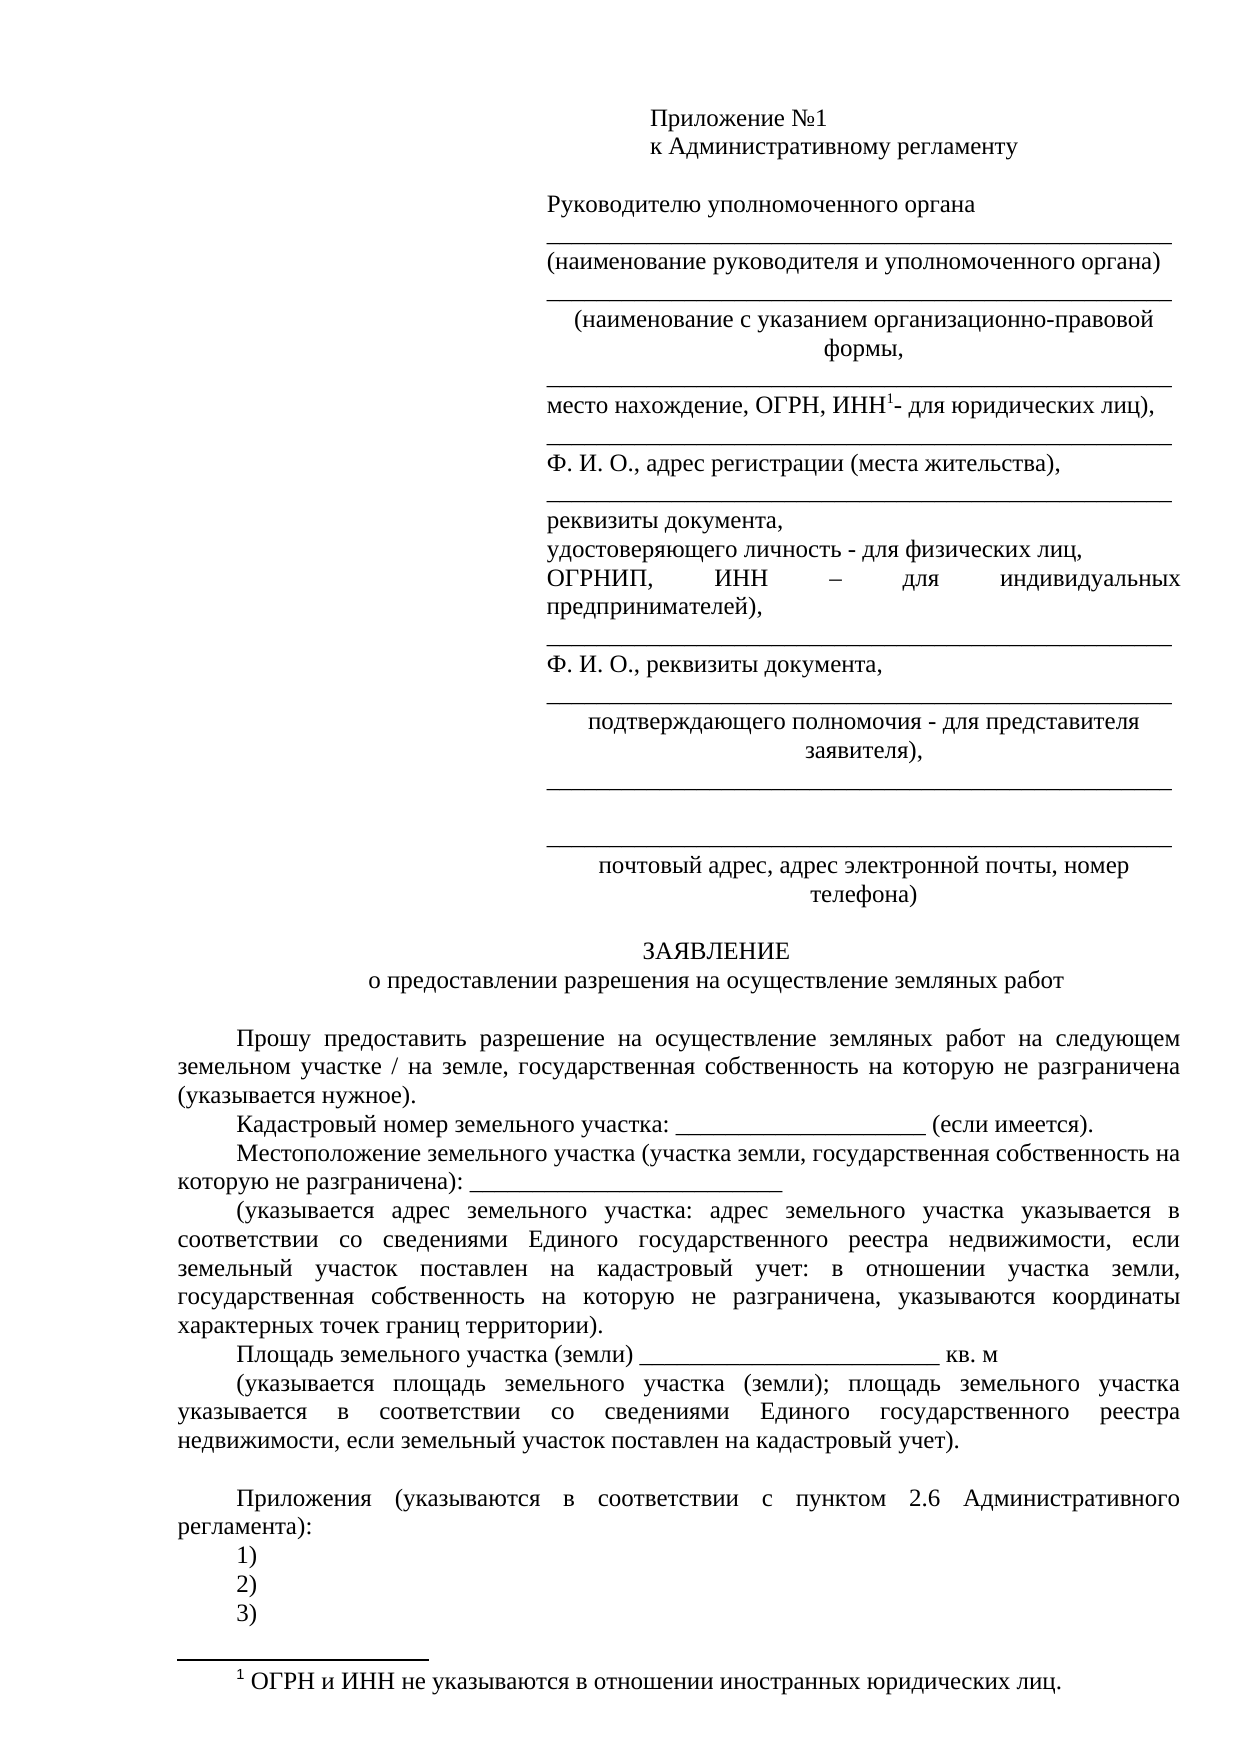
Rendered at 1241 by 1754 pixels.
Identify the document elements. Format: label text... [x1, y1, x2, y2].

text реквизиты документа, [546, 505, 1181, 534]
text почтовый адрес, адрес электронной почты, номер телефона) [546, 850, 1181, 908]
text __________________________________________________ [546, 361, 1181, 390]
text __________________________________________________ [546, 218, 1181, 246]
text к Административному регламенту [650, 131, 1181, 160]
text __________________________________________________ [546, 419, 1181, 448]
text Площадь земельного участка (земли) ________________________ кв. м [177, 1339, 1181, 1368]
text 2) [177, 1569, 1181, 1598]
text ОГРНИП, ИНН – для индивидуальных предпринимателей), [546, 563, 1181, 620]
text __________________________________________________ [546, 620, 1181, 649]
text Ф. И. О., реквизиты документа, [546, 649, 1181, 678]
text место нахождение, ОГРН, ИНН- для юридических лиц), [546, 390, 1181, 419]
text 1) [177, 1540, 1181, 1569]
text 3) [177, 1598, 1181, 1626]
text Прошу предоставить разрешение на осуществление земляных работ на следующем земельном участке / на земле, государственная собственность на которую не разграничена (указывается нужное). [177, 1023, 1181, 1109]
text __________________________________________________ [546, 821, 1181, 850]
text удостоверяющего личность - для физических лиц, [546, 534, 1181, 563]
text __________________________________________________ [546, 476, 1181, 505]
text о предоставлении разрешения на осуществление земляных работ [177, 965, 1181, 994]
text Руководителю уполномоченного органа [546, 189, 1181, 218]
text Ф. И. О., адрес регистрации (места жительства), [546, 448, 1181, 476]
text (наименование руководителя и уполномоченного органа) [546, 246, 1181, 275]
text __________________________________________________ [546, 764, 1181, 793]
text (указывается адрес земельного участка: адрес земельного участка указывается в соответствии со сведениями Единого государственного реестра недвижимости, если земельный участок поставлен на кадастровый учет: в отношении участка земли, государственная собственность на которую не разграничена, указываются координаты характерных точек границ территории). [177, 1195, 1181, 1339]
text (указывается площадь земельного участка (земли); площадь земельного участка указывается в соответствии со сведениями Единого государственного реестра недвижимости, если земельный участок поставлен на кадастровый учет). [177, 1368, 1181, 1454]
text Местоположение земельного участка (участка земли, государственная собственность на которую не разграничена): _________________________ [177, 1138, 1181, 1195]
text подтверждающего полномочия - для представителя заявителя), [546, 706, 1181, 764]
text Кадастровый номер земельного участка: ____________________ (если имеется). [177, 1109, 1181, 1138]
text ЗАЯВЛЕНИЕ [177, 936, 1181, 965]
text __________________________________________________ [546, 275, 1181, 304]
text Приложение №1 [650, 103, 1181, 131]
text __________________________________________________ [546, 678, 1181, 706]
text (наименование с указанием организационно-правовой формы, [546, 304, 1181, 361]
text Приложения (указываются в соответствии с пунктом 2.6 Административного регламента): [177, 1483, 1181, 1540]
